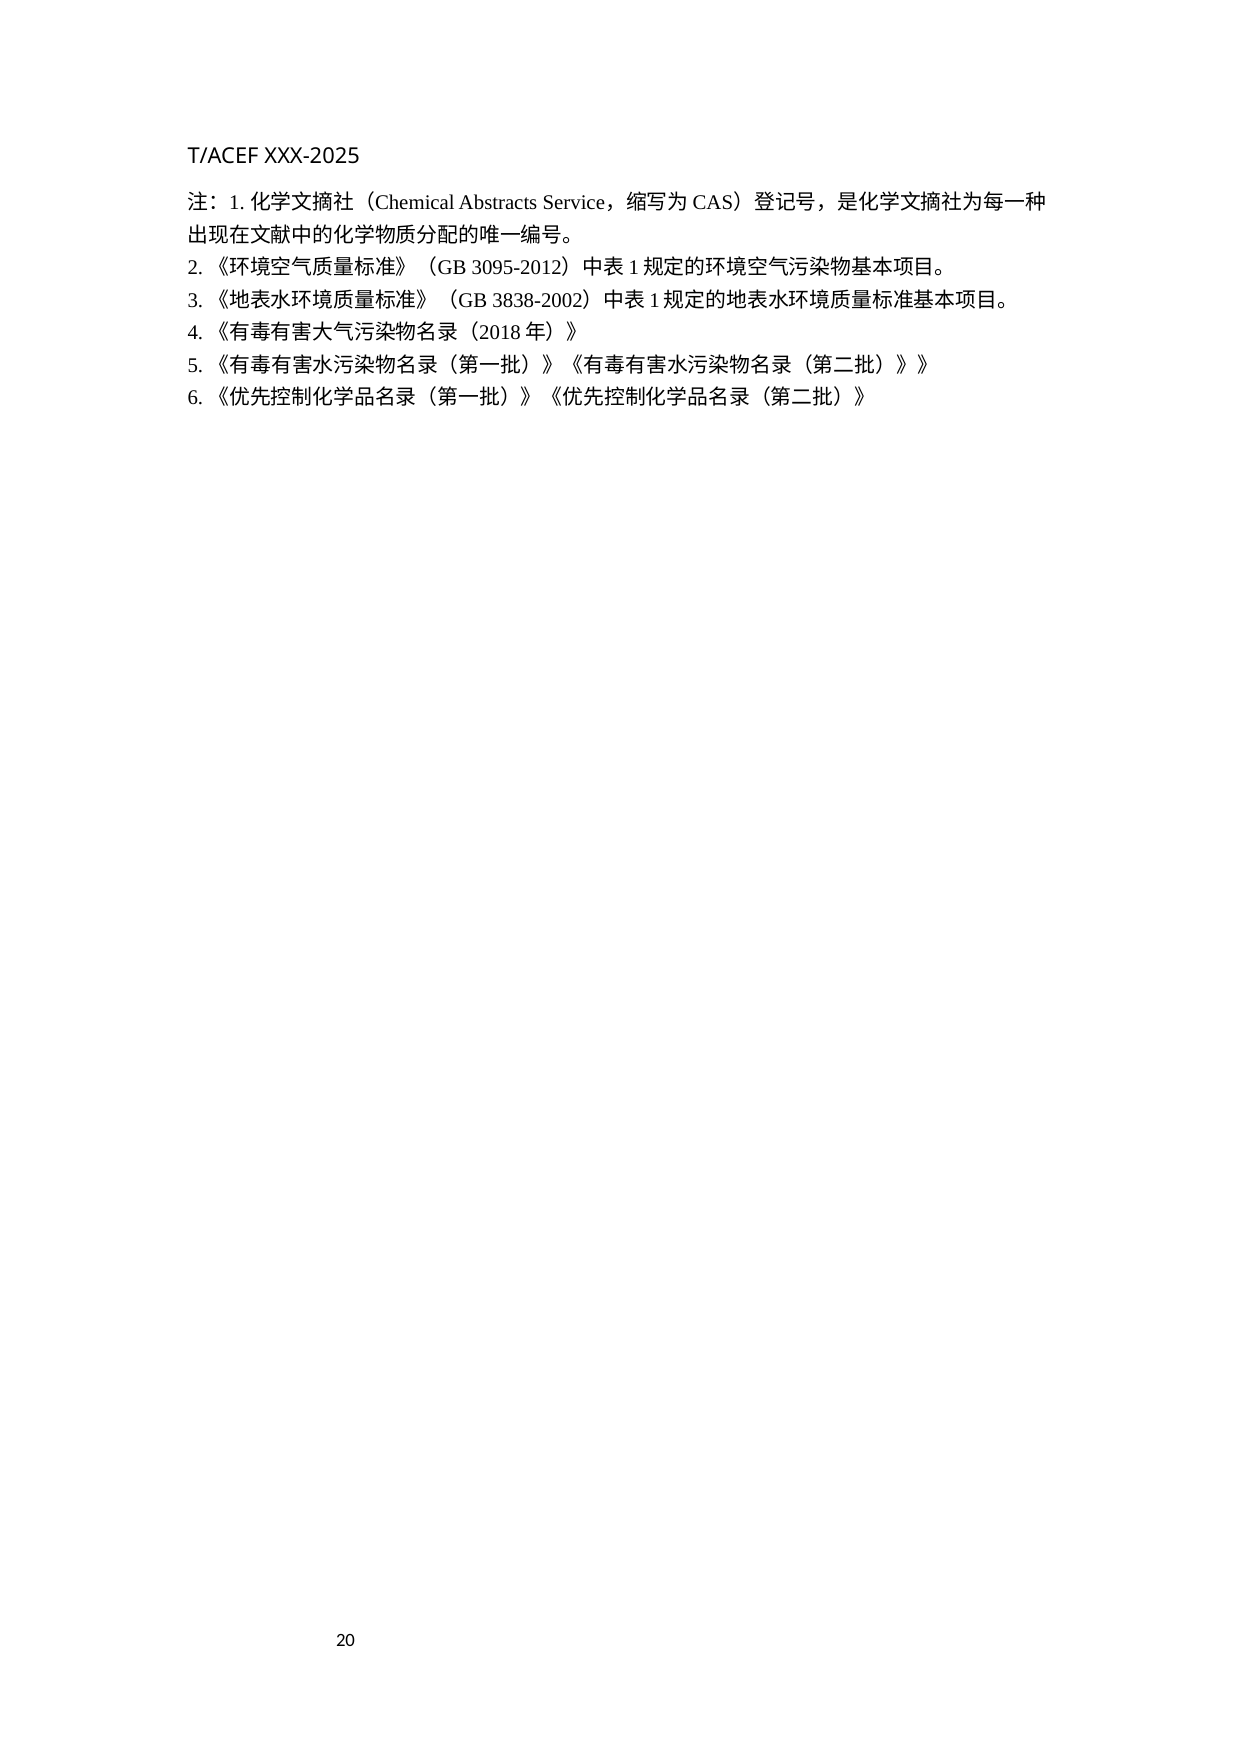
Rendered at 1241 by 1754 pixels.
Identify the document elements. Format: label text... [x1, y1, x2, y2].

text 5. 《有毒有害水污染物名录（第一批）》《有毒有害水污染物名录（第二批）》》 [187, 347, 1053, 379]
text 3. 《地表水环境质量标准》（GB 3838-2002）中表1规定的地表水环境质量标准基本项目。 [187, 282, 1053, 314]
text 注：1. 化学文摘社（Chemical Abstracts Service，缩写为CAS）登记号，是化学文摘社为每一种出现在文献中的化学物质分配的唯一编号。 [187, 184, 1053, 249]
text 4. 《有毒有害大气污染物名录（2018年）》 [187, 314, 1053, 347]
text 6. 《优先控制化学品名录（第一批）》《优先控制化学品名录（第二批）》 [187, 379, 1053, 412]
text 2. 《环境空气质量标准》（GB 3095-2012）中表1规定的环境空气污染物基本项目。 [187, 249, 1053, 282]
